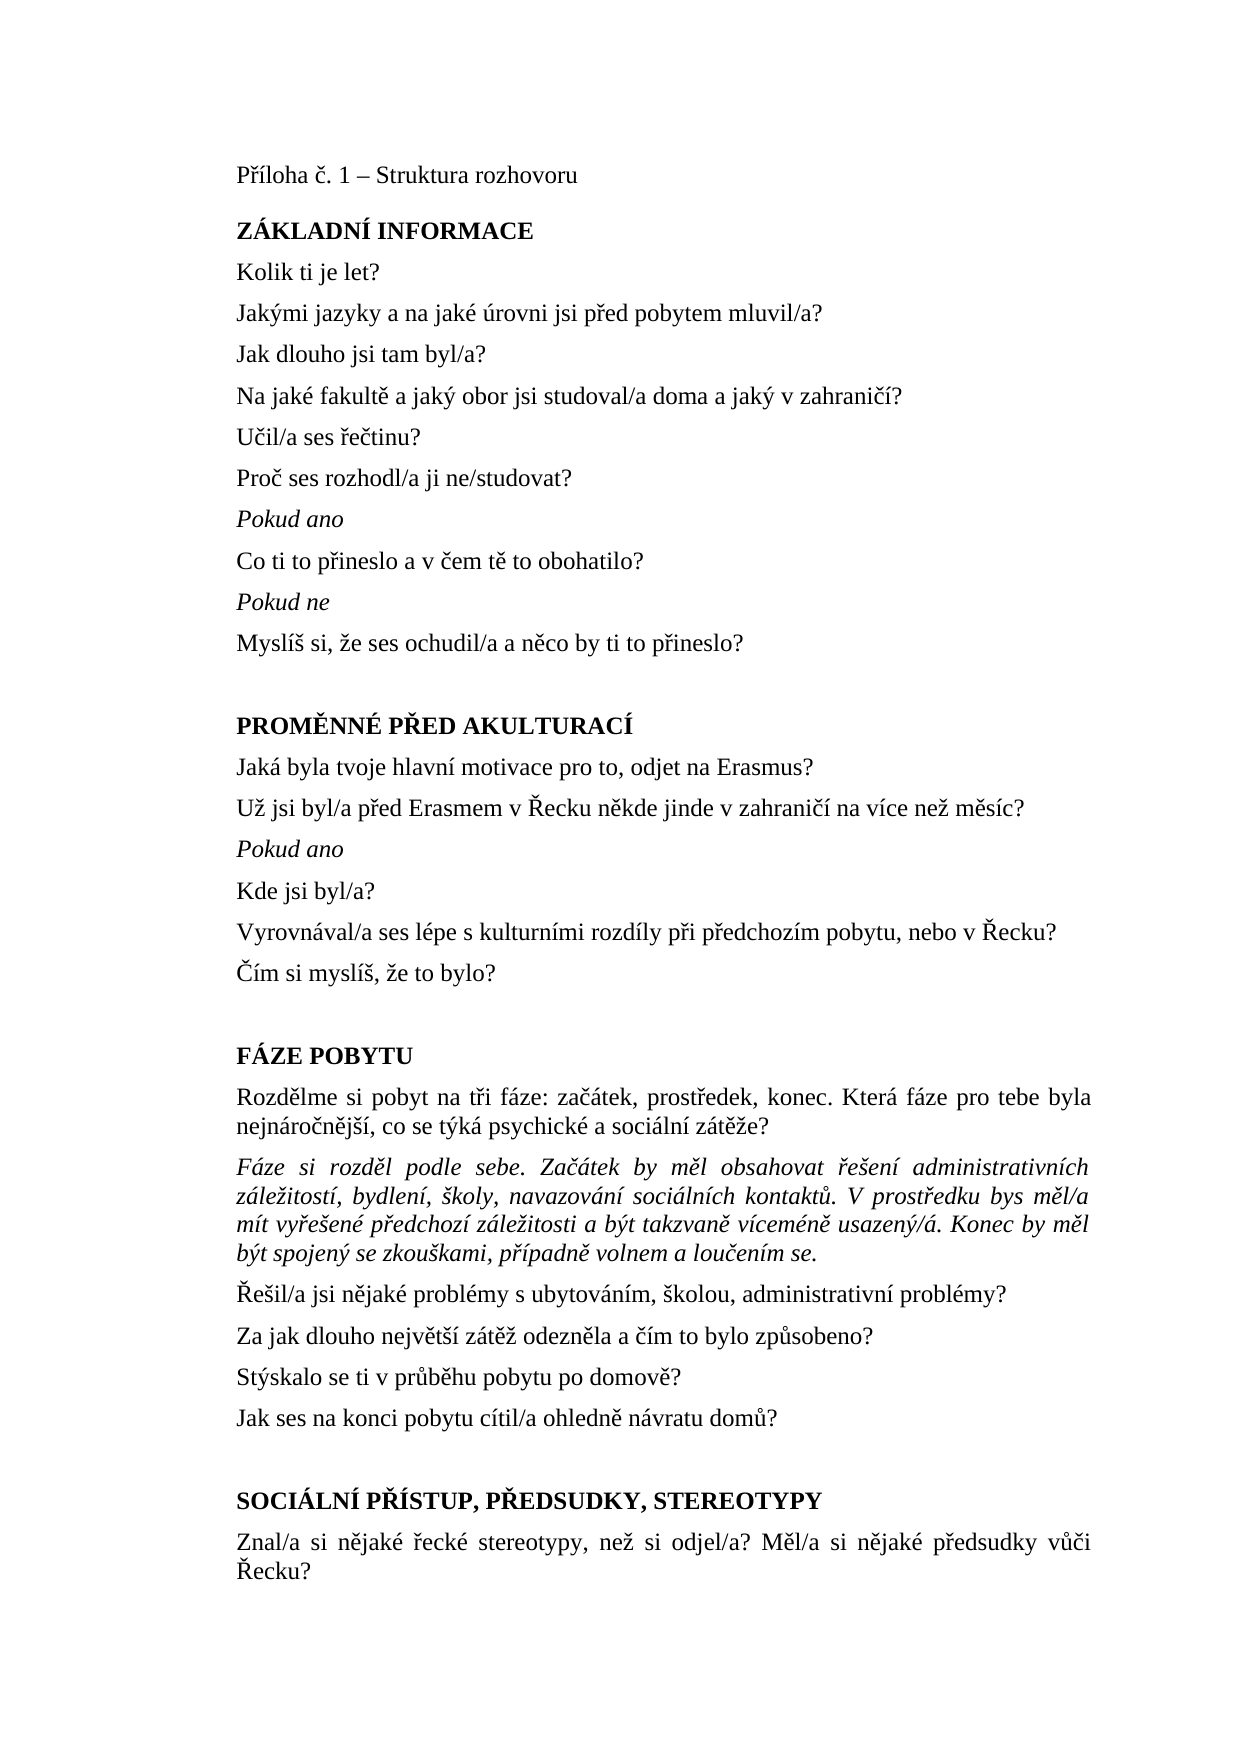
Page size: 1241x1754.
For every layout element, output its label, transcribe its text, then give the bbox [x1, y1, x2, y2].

text Myslíš si, že ses ochudil/a a něco by ti to přineslo? [236, 628, 1092, 657]
text Kolik ti je let? [236, 257, 1092, 286]
text Znal/a si nějaké řecké stereotypy, než si odjel/a? Měl/a si nějaké předsudky vůči Řecku? [236, 1527, 1092, 1584]
text Stýskalo se ti v průběhu pobytu po domově? [236, 1362, 1092, 1391]
text Za jak dlouho největší zátěž odezněla a čím to bylo způsobeno? [236, 1321, 1092, 1349]
text SOCIÁLNÍ PŘÍSTUP, PŘEDSUDKY, STEREOTYPY [236, 1486, 1092, 1514]
text Příloha č. 1 – Struktura rozhovoru [236, 160, 1092, 189]
text Už jsi byl/a před Erasmem v Řecku někde jinde v zahraničí na více než měsíc? [236, 793, 1092, 822]
text FÁZE POBYTU [236, 1041, 1092, 1069]
text Proč ses rozhodl/a ji ne/studovat? [236, 463, 1092, 492]
text Jak dlouho jsi tam byl/a? [236, 339, 1092, 368]
text ZÁKLADNÍ INFORMACE [236, 216, 1092, 244]
text Vyrovnával/a ses lépe s kulturními rozdíly při předchozím pobytu, nebo v Řecku? [236, 917, 1092, 946]
text Fáze si rozděl podle sebe. Začátek by měl obsahovat řešení administrativních záležitostí, bydlení, školy, navazování sociálních kontaktů. V prostředku bys měl/a mít vyřešené předchozí záležitosti a být takzvaně víceméně usazený/á. Konec by měl být spojený se zkouškami, případně volnem a loučením se. [236, 1152, 1092, 1267]
text PROMĚNNÉ PŘED AKULTURACÍ [236, 711, 1092, 739]
text Kde jsi byl/a? [236, 876, 1092, 904]
text Řešil/a jsi nějaké problémy s ubytováním, školou, administrativní problémy? [236, 1279, 1092, 1308]
text Čím si myslíš, že to bylo? [236, 958, 1092, 987]
text Rozdělme si pobyt na tři fáze: začátek, prostředek, konec. Která fáze pro tebe byla nejnáročnější, co se týká psychické a sociální zátěže? [236, 1082, 1092, 1139]
text Učil/a ses řečtinu? [236, 422, 1092, 451]
text Na jaké fakultě a jaký obor jsi studoval/a doma a jaký v zahraničí? [236, 381, 1092, 409]
text Pokud ano [236, 834, 1092, 863]
text Jaká byla tvoje hlavní motivace pro to, odjet na Erasmus? [236, 752, 1092, 781]
text Jak ses na konci pobytu cítil/a ohledně návratu domů? [236, 1403, 1092, 1432]
text Co ti to přineslo a v čem tě to obohatilo? [236, 546, 1092, 574]
text Pokud ne [236, 587, 1092, 616]
text Pokud ano [236, 504, 1092, 533]
text Jakými jazyky a na jaké úrovni jsi před pobytem mluvil/a? [236, 298, 1092, 327]
